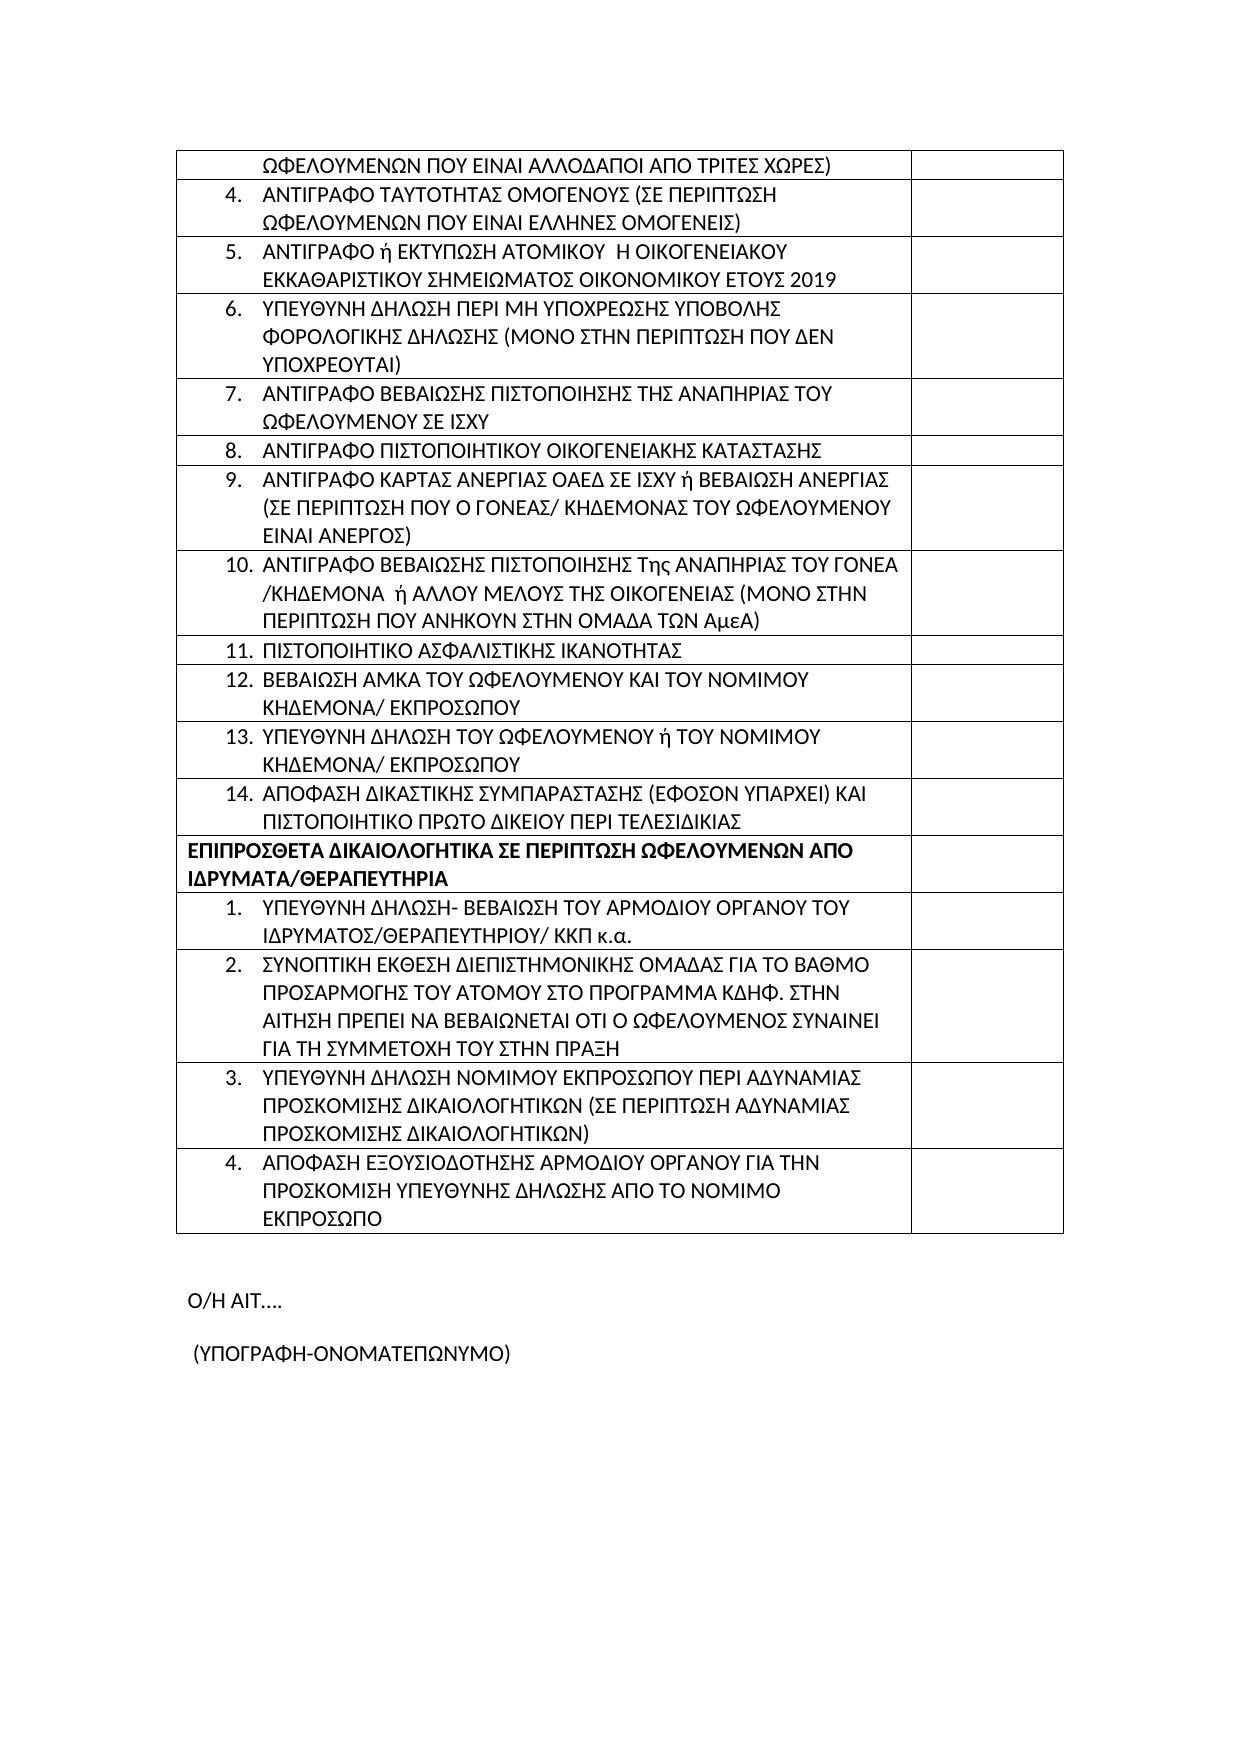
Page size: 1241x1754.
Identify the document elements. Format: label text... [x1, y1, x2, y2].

table_cell ΑΠΟΦΑΣΗ ΔΙΚΑΣΤΙΚΗΣ ΣΥΜΠΑΡΑΣΤΑΣΗΣ (ΕΦΟΣΟΝ ΥΠΑΡΧΕΙ) ΚΑΙ ΠΙΣΤΟΠΟΙΗΤΙΚΟ ΠΡΩΤΟ ΔΙΚΕΙΟΥ ΠΕΡΙ ΤΕΛΕΣΙΔΙΚΙΑΣ [177, 779, 911, 835]
table_cell ΥΠΕΥΘΥΝΗ ΔΗΛΩΣΗ- ΒΕΒΑΙΩΣΗ ΤΟΥ ΑΡΜΟΔΙΟΥ ΟΡΓΑΝΟΥ ΤΟΥ ΙΔΡΥΜΑΤΟΣ/ΘΕΡΑΠΕΥΤΗΡΙΟΥ/ ΚΚΠ κ.α. [177, 893, 911, 949]
table_cell [912, 636, 1063, 664]
table_cell ΥΠΕΥΘΥΝΗ ΔΗΛΩΣΗ ΠΕΡΙ ΜΗ ΥΠΟΧΡΕΩΣΗΣ ΥΠΟΒΟΛΗΣ ΦΟΡΟΛΟΓΙΚΗΣ ΔΗΛΩΣΗΣ (ΜΟΝΟ ΣΤΗΝ ΠΕΡΙΠΤΩΣΗ ΠΟΥ ΔΕΝ ΥΠΟΧΡΕΟΥΤΑΙ) [177, 294, 911, 378]
table_cell [912, 237, 1063, 293]
text Ο/Η ΑΙΤ…. [187, 1287, 1053, 1314]
table_cell ΕΠΙΠΡΟΣΘΕΤΑ ΔΙΚΑΙΟΛΟΓΗΤΙΚΑ ΣΕ ΠΕΡΙΠΤΩΣΗ ΩΦΕΛΟΥΜΕΝΩΝ ΑΠΟ ΙΔΡΥΜΑΤΑ/ΘΕΡΑΠΕΥΤΗΡΙΑ [177, 836, 911, 892]
table_cell [912, 294, 1063, 378]
table_cell ΑΝΤΙΓΡΑΦΟ ΤΑΥΤΟΤΗΤΑΣ ΟΜΟΓΕΝΟΥΣ (ΣΕ ΠΕΡΙΠΤΩΣΗ ΩΦΕΛΟΥΜΕΝΩΝ ΠΟΥ ΕΙΝΑΙ ΕΛΛΗΝΕΣ ΟΜΟΓΕΝΕΙΣ) [177, 180, 911, 236]
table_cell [177, 151, 911, 179]
table_cell ΑΝΤΙΓΡΑΦΟ ΒΕΒΑΙΩΣΗΣ ΠΙΣΤΟΠΟΙΗΣΗΣ ΤΗΣ ΑΝΑΠΗΡΙΑΣ ΤΟΥ ΩΦΕΛΟΥΜΕΝΟΥ ΣΕ ΙΣΧΥ [177, 379, 911, 435]
table_cell ΑΠΟΦΑΣΗ ΕΞΟΥΣΙΟΔΟΤΗΣΗΣ ΑΡΜΟΔΙΟΥ ΟΡΓΑΝΟΥ ΓΙΑ ΤΗΝ ΠΡΟΣΚΟΜΙΣΗ ΥΠΕΥΘΥΝΗΣ ΔΗΛΩΣΗΣ ΑΠΟ ΤΟ ΝΟΜΙΜΟ ΕΚΠΡΟΣΩΠΟ [177, 1149, 911, 1232]
table_cell [912, 551, 1063, 635]
table_cell [912, 180, 1063, 236]
table_cell [912, 1063, 1063, 1147]
table_cell [912, 779, 1063, 835]
table_cell [912, 466, 1063, 549]
table_cell [912, 151, 1063, 179]
table_cell [912, 436, 1063, 464]
table_cell ΥΠΕΥΘΥΝΗ ΔΗΛΩΣΗ ΤΟΥ ΩΦΕΛΟΥΜΕΝΟΥ ή ΤΟΥ ΝΟΜΙΜΟΥ ΚΗΔΕΜΟΝΑ/ ΕΚΠΡΟΣΩΠΟΥ [177, 722, 911, 778]
table_cell [912, 665, 1063, 721]
table_cell ΒΕΒΑΙΩΣΗ ΑΜΚΑ ΤΟΥ ΩΦΕΛΟΥΜΕΝΟΥ ΚΑΙ ΤΟΥ ΝΟΜΙΜΟΥ ΚΗΔΕΜΟΝΑ/ ΕΚΠΡΟΣΩΠΟΥ [177, 665, 911, 721]
table_cell [912, 950, 1063, 1062]
table_cell ΑΝΤΙΓΡΑΦΟ ΠΙΣΤΟΠΟΙΗΤΙΚΟΥ ΟΙΚΟΓΕΝΕΙΑΚΗΣ ΚΑΤΑΣΤΑΣΗΣ [177, 436, 911, 464]
table_cell ΑΝΤΙΓΡΑΦΟ ή ΕΚΤΥΠΩΣΗ ΑΤΟΜΙΚΟΥ Ή ΟΙΚΟΓΕΝΕΙΑΚΟΥ ΕΚΚΑΘΑΡΙΣΤΙΚΟΥ ΣΗΜΕΙΩΜΑΤΟΣ ΟΙΚΟΝΟΜΙΚΟΥ ΕΤΟΥΣ 2019 [177, 237, 911, 293]
table_cell [912, 893, 1063, 949]
table_cell ΣΥΝΟΠΤΙΚΗ ΕΚΘΕΣΗ ΔΙΕΠΙΣΤΗΜΟΝΙΚΗΣ ΟΜΑΔΑΣ ΓΙΑ ΤΟ ΒΑΘΜΟ ΠΡΟΣΑΡΜΟΓΗΣ ΤΟΥ ΑΤΟΜΟΥ ΣΤΟ ΠΡΟΓΡΑΜΜΑ ΚΔΗΦ. ΣΤΗΝ ΑΙΤΗΣΗ ΠΡΕΠΕΙ ΝΑ ΒΕΒΑΙΩΝΕΤΑΙ ΟΤΙ Ο ΩΦΕΛΟΥΜΕΝΟΣ ΣΥΝΑΙΝΕΙ ΓΙΑ ΤΗ ΣΥΜΜΕΤΟΧΗ ΤΟΥ ΣΤΗΝ ΠΡΑΞΗ [177, 950, 911, 1062]
text (ΥΠΟΓΡΑΦΗ-ΟΝΟΜΑΤΕΠΩΝΥΜΟ) [187, 1339, 1053, 1368]
table_cell ΑΝΤΙΓΡΑΦΟ ΒΕΒΑΙΩΣΗΣ ΠΙΣΤΟΠΟΙΗΣΗΣ Της ΑΝΑΠΗΡΙΑΣ ΤΟΥ ΓΟΝΕΑ /ΚΗΔΕΜΟΝΑ ή ΑΛΛΟΥ ΜΕΛΟΥΣ ΤΗΣ ΟΙΚΟΓΕΝΕΙΑΣ (ΜΟΝΟ ΣΤΗΝ ΠΕΡΙΠΤΩΣΗ ΠΟΥ ΑΝΗΚΟΥΝ ΣΤΗΝ ΟΜΑΔΑ ΤΩΝ ΑμεΑ) [177, 551, 911, 635]
table_cell ΑΝΤΙΓΡΑΦΟ ΚΑΡΤΑΣ ΑΝΕΡΓΙΑΣ ΟΑΕΔ ΣΕ ΙΣΧΥ ή ΒΕΒΑΙΩΣΗ ΑΝΕΡΓΙΑΣ (ΣΕ ΠΕΡΙΠΤΩΣΗ ΠΟΥ Ο ΓΟΝΕΑΣ/ ΚΗΔΕΜΟΝΑΣ ΤΟΥ ΩΦΕΛΟΥΜΕΝΟΥ ΕΙΝΑΙ ΑΝΕΡΓΟΣ) [177, 466, 911, 549]
table_cell [912, 379, 1063, 435]
table_cell [912, 722, 1063, 778]
table_cell [912, 1149, 1063, 1232]
table_cell [912, 836, 1063, 892]
table_cell ΥΠΕΥΘΥΝΗ ΔΗΛΩΣΗ ΝΟΜΙΜΟΥ ΕΚΠΡΟΣΩΠΟΥ ΠΕΡΙ ΑΔΥΝΑΜΙΑΣ ΠΡΟΣΚΟΜΙΣΗΣ ΔΙΚΑΙΟΛΟΓΗΤΙΚΩΝ (ΣΕ ΠΕΡΙΠΤΩΣΗ ΑΔΥΝΑΜΙΑΣ ΠΡΟΣΚΟΜΙΣΗΣ ΔΙΚΑΙΟΛΟΓΗΤΙΚΩΝ) [177, 1063, 911, 1147]
table_cell ΠΙΣΤΟΠΟΙΗΤΙΚΟ ΑΣΦΑΛΙΣΤΙΚΗΣ ΙΚΑΝΟΤΗΤΑΣ [177, 636, 911, 664]
